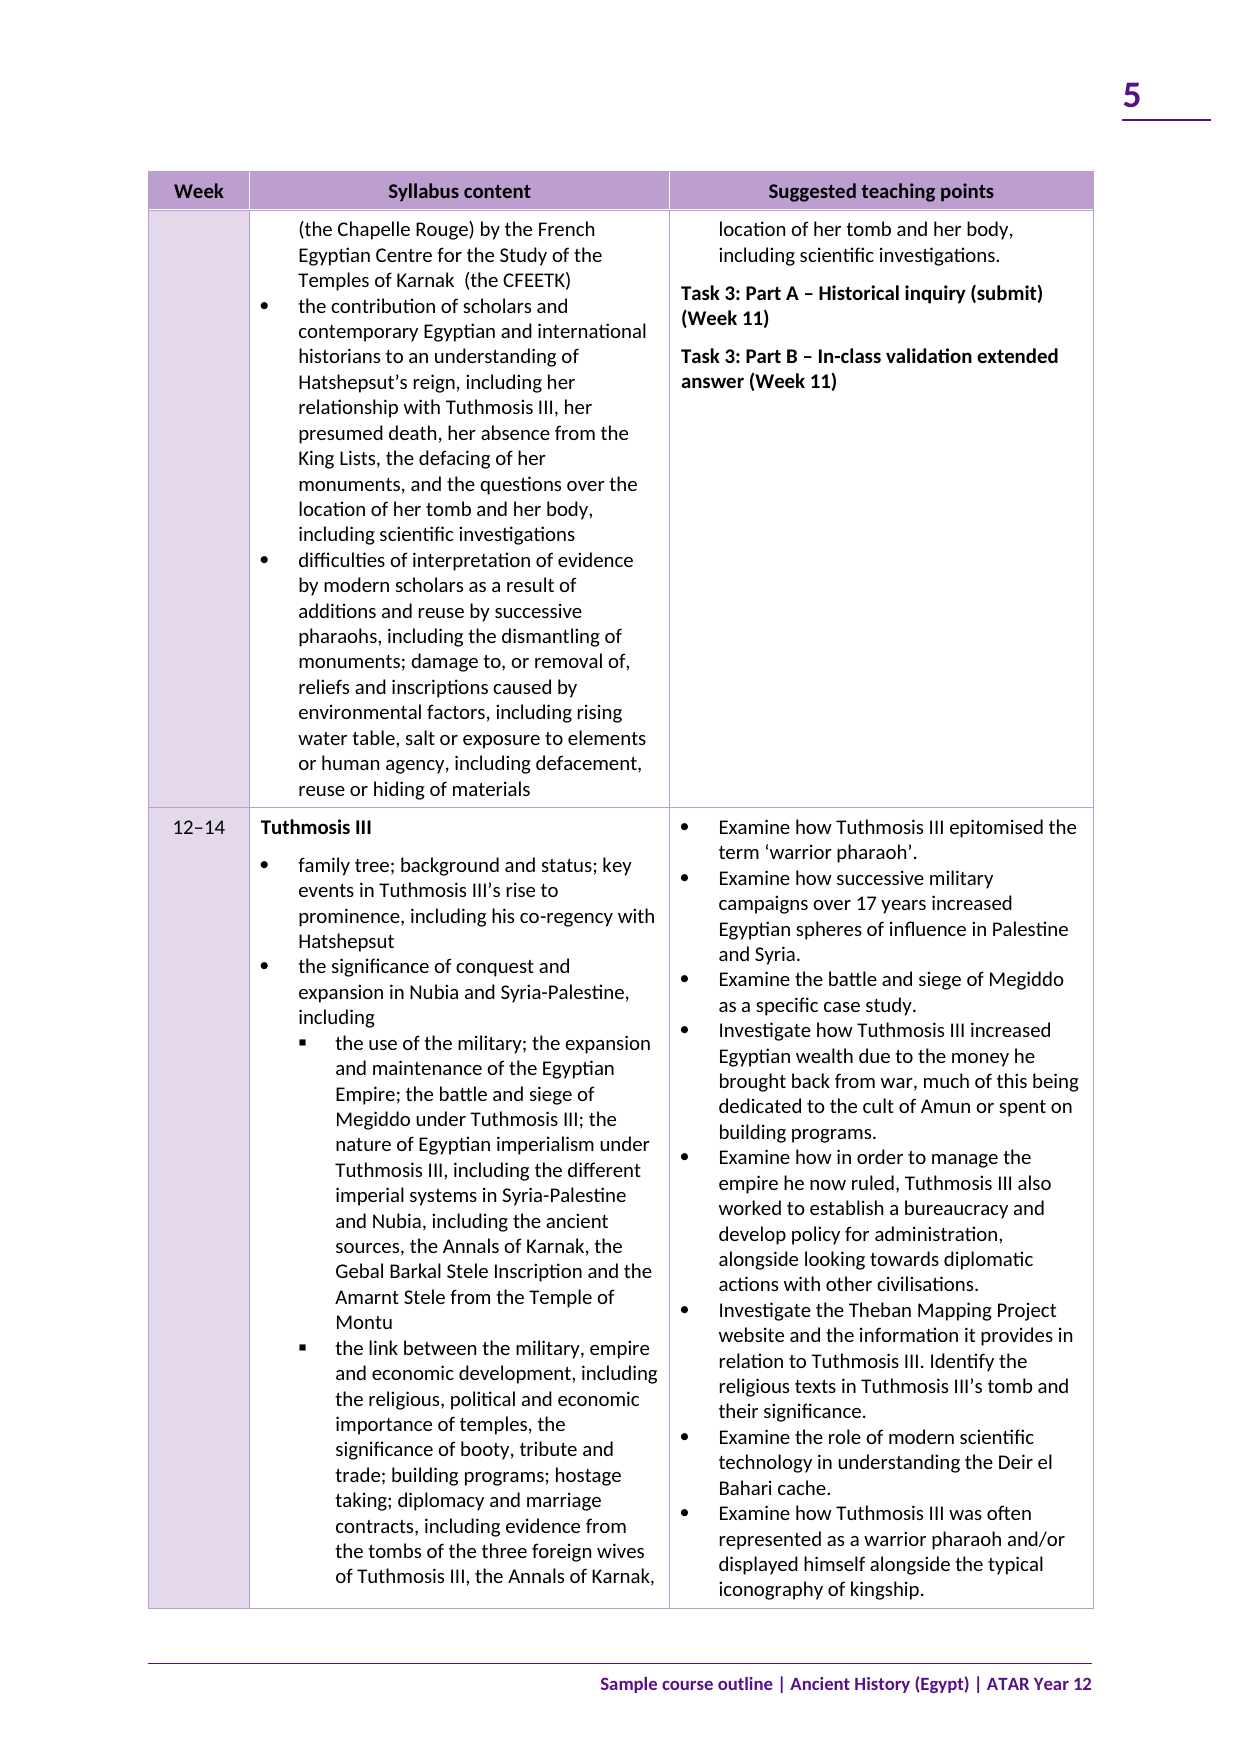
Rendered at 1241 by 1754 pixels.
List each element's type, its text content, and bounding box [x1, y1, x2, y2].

table_header Week [149, 172, 249, 209]
table_header Suggested teaching points [670, 172, 1093, 209]
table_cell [670, 808, 1093, 1608]
table_cell 9–11 [149, 211, 249, 807]
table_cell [250, 211, 669, 807]
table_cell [250, 808, 669, 1608]
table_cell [670, 211, 1093, 807]
table_header Syllabus content [250, 172, 669, 209]
table_cell 12–14 [149, 808, 249, 1608]
